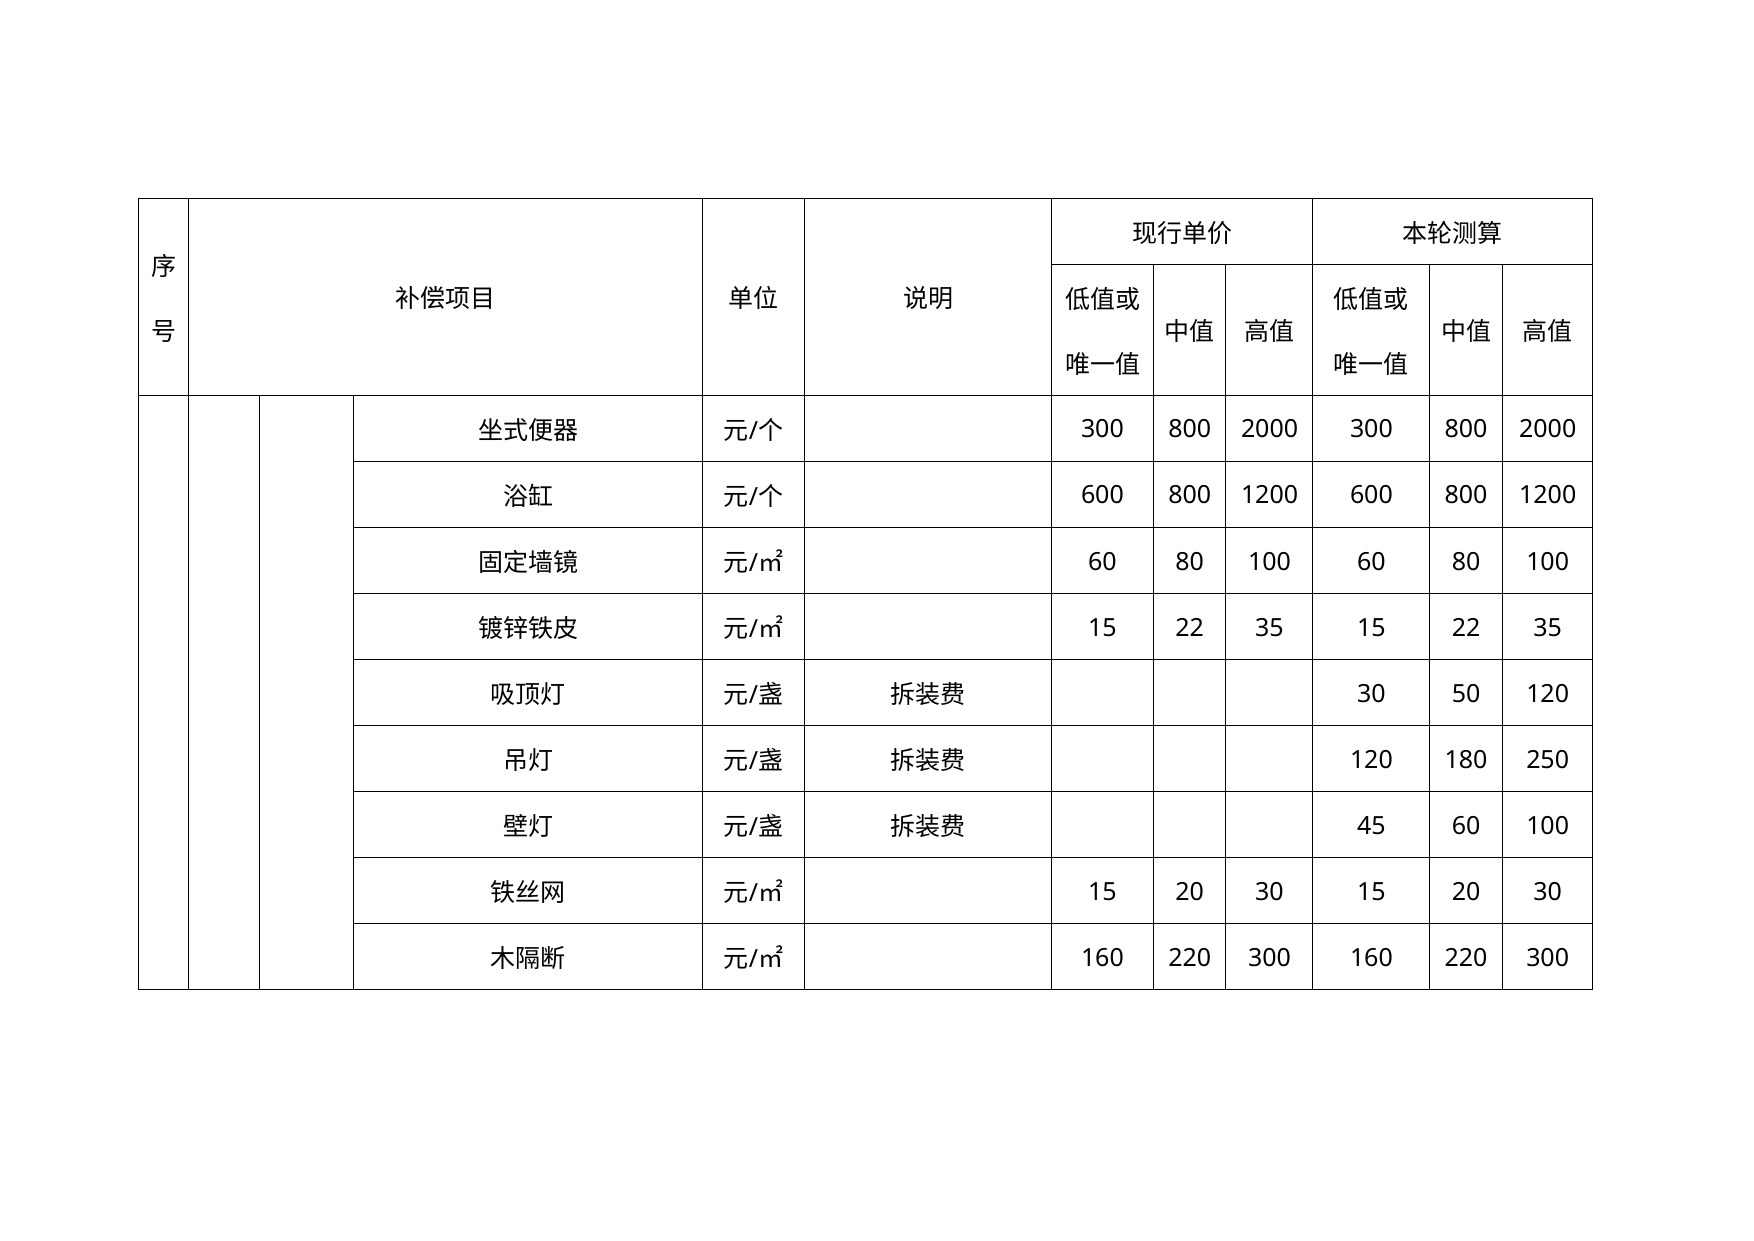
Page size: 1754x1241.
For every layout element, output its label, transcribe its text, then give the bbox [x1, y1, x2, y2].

table_cell [1052, 726, 1153, 791]
table_cell 元/盏 [703, 726, 804, 791]
table_cell 180 [1430, 726, 1502, 791]
table_cell 120 [1503, 660, 1592, 725]
table_cell 1200 [1226, 462, 1312, 527]
table_cell 300 [1313, 396, 1429, 461]
table_cell 15 [1313, 858, 1429, 923]
table_cell 元/㎡ [703, 528, 804, 593]
table_cell 拆装费 [805, 660, 1051, 725]
table_cell [805, 396, 1051, 461]
table_header 序号 [139, 199, 188, 395]
table_cell 1200 [1503, 462, 1592, 527]
table_cell 600 [1052, 462, 1153, 527]
table_cell 高值 [1226, 265, 1312, 395]
table_cell 120 [1313, 726, 1429, 791]
table_cell 铁丝网 [354, 858, 702, 923]
table_cell 100 [1226, 528, 1312, 593]
table_cell 元/㎡ [703, 858, 804, 923]
table_cell 45 [1313, 792, 1429, 857]
table_cell [1226, 660, 1312, 725]
table_cell 坐式便器 [354, 396, 702, 461]
table_cell 拆装费 [805, 792, 1051, 857]
table_cell 60 [1430, 792, 1502, 857]
table_cell 600 [1313, 462, 1429, 527]
table_cell 中值 [1430, 265, 1502, 395]
table_cell [1154, 792, 1225, 857]
table_cell 220 [1430, 924, 1502, 989]
table_cell 30 [1503, 858, 1592, 923]
table_cell 100 [1503, 792, 1592, 857]
table_cell 300 [1226, 924, 1312, 989]
table_cell 15 [1052, 594, 1153, 659]
table_cell 60 [1052, 528, 1153, 593]
table_cell 元/盏 [703, 660, 804, 725]
table_cell 固定墙镜 [354, 528, 702, 593]
table_cell 220 [1154, 924, 1225, 989]
table_cell 2000 [1503, 396, 1592, 461]
table_cell [805, 858, 1051, 923]
table_cell 22 [1154, 594, 1225, 659]
table_cell 镀锌铁皮 [354, 594, 702, 659]
table_cell [1154, 660, 1225, 725]
table_cell 2000 [1226, 396, 1312, 461]
table_cell 80 [1154, 528, 1225, 593]
table_header 说明 [805, 199, 1051, 395]
table_cell [1052, 660, 1153, 725]
table_cell 800 [1154, 396, 1225, 461]
table_cell 80 [1430, 528, 1502, 593]
table_cell [1226, 726, 1312, 791]
table_cell 300 [1503, 924, 1592, 989]
table_cell 拆装费 [805, 726, 1051, 791]
table_cell [805, 528, 1051, 593]
table_cell 300 [1052, 396, 1153, 461]
table_header 补偿项目 [189, 199, 702, 395]
table_cell 低值或唯一值 [1313, 265, 1429, 395]
table_header 单位 [703, 199, 804, 395]
table_cell 250 [1503, 726, 1592, 791]
table_cell 元/个 [703, 462, 804, 527]
table_header 现行单价 [1052, 199, 1312, 264]
table_cell 元/个 [703, 396, 804, 461]
table_cell 35 [1503, 594, 1592, 659]
table_cell 50 [1430, 660, 1502, 725]
table_cell [1154, 726, 1225, 791]
table_cell [805, 594, 1051, 659]
table_cell 160 [1052, 924, 1153, 989]
table_header 本轮测算 [1313, 199, 1592, 264]
table_cell [805, 462, 1051, 527]
table_cell 高值 [1503, 265, 1592, 395]
table_cell 低值或唯一值 [1052, 265, 1153, 395]
table_cell 100 [1503, 528, 1592, 593]
table_cell 元/㎡ [703, 924, 804, 989]
table_cell 22 [1430, 594, 1502, 659]
table_cell 35 [1226, 594, 1312, 659]
table_cell 20 [1154, 858, 1225, 923]
table_cell 15 [1052, 858, 1153, 923]
table_cell [805, 924, 1051, 989]
table_cell 800 [1430, 462, 1502, 527]
table_cell 中值 [1154, 265, 1225, 395]
table_cell 160 [1313, 924, 1429, 989]
table_cell 元/盏 [703, 792, 804, 857]
table_cell 吸顶灯 [354, 660, 702, 725]
table_cell [1052, 792, 1153, 857]
table_cell 壁灯 [354, 792, 702, 857]
table_cell 浴缸 [354, 462, 702, 527]
table_cell 800 [1154, 462, 1225, 527]
table_cell 元/㎡ [703, 594, 804, 659]
table_cell [1226, 792, 1312, 857]
table_cell 30 [1226, 858, 1312, 923]
table_cell 15 [1313, 594, 1429, 659]
table_cell 木隔断 [354, 924, 702, 989]
table_cell 30 [1313, 660, 1429, 725]
table_cell 800 [1430, 396, 1502, 461]
table_cell 20 [1430, 858, 1502, 923]
table_cell 吊灯 [354, 726, 702, 791]
table_cell 60 [1313, 528, 1429, 593]
